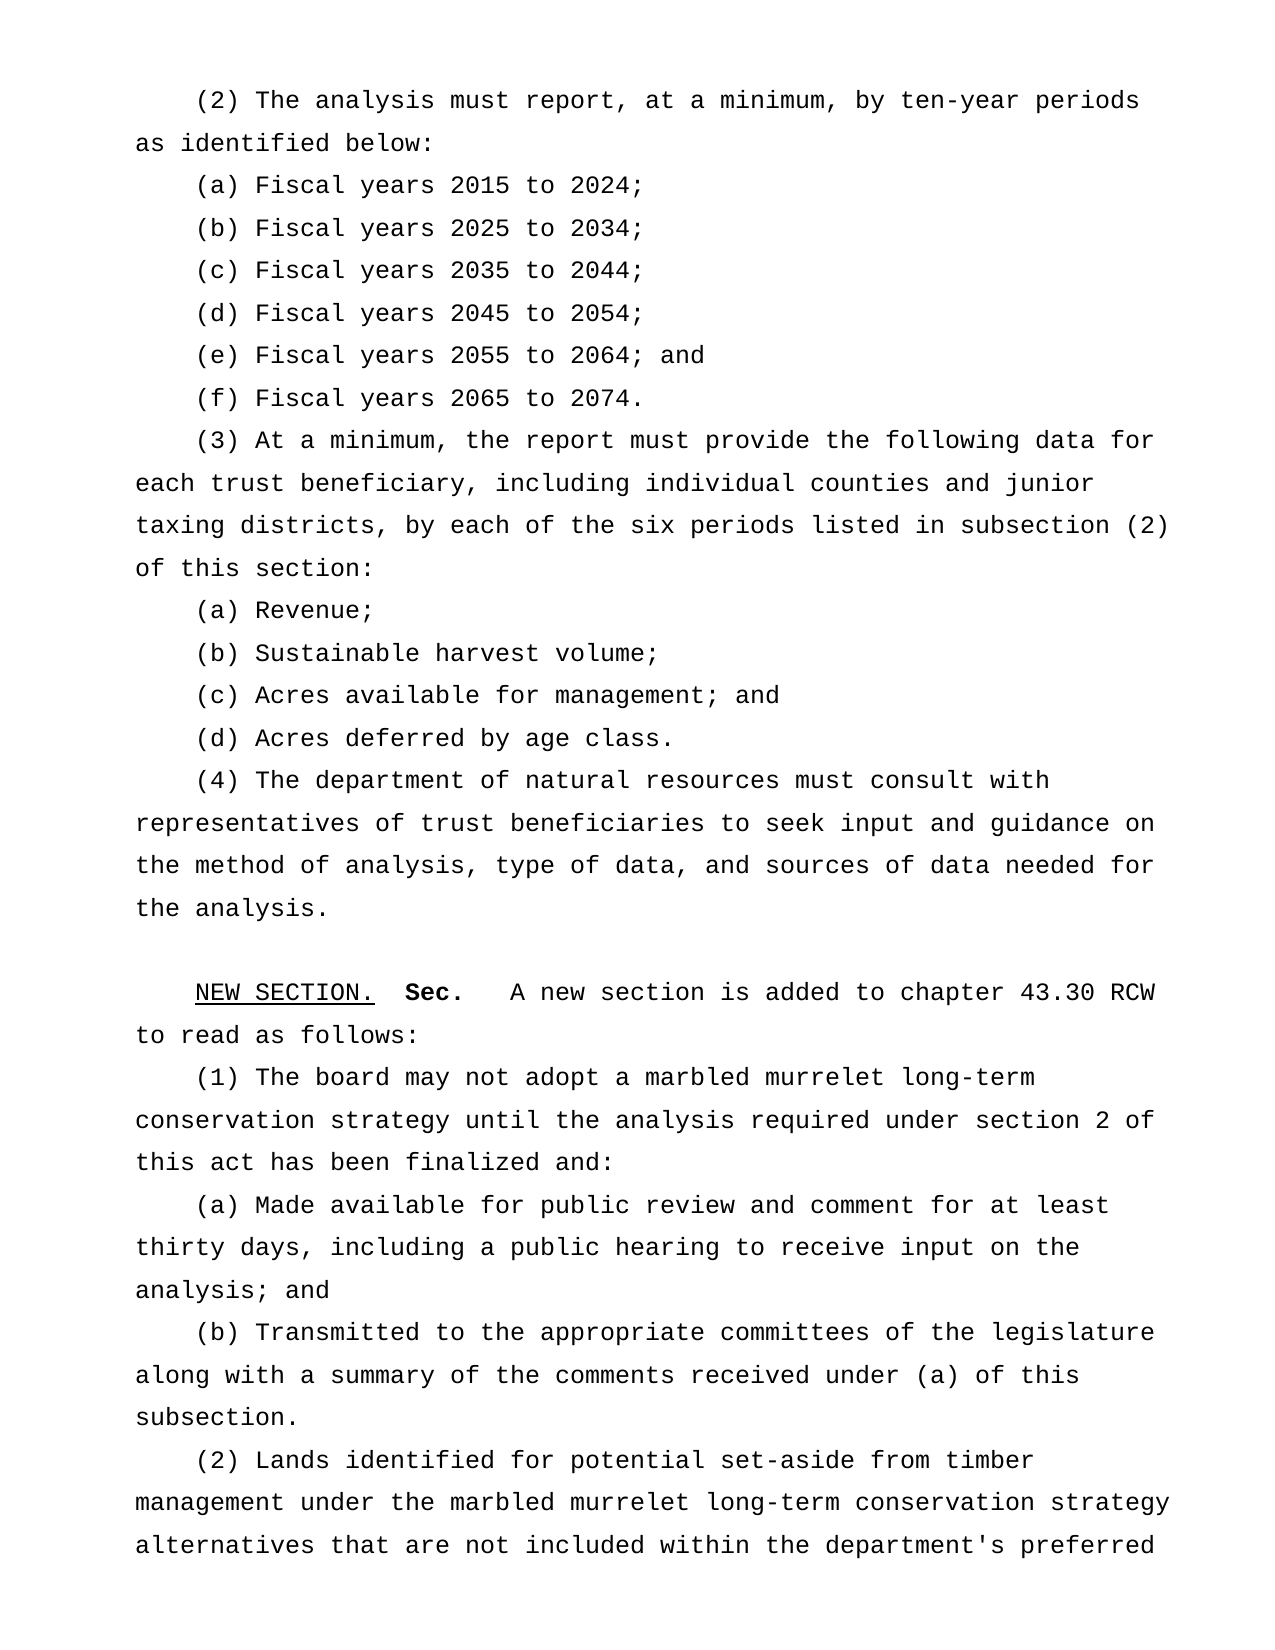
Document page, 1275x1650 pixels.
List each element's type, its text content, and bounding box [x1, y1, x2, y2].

text NEW SECTION. Sec. A new section is added to chapter 43.30 RCW to read as follows: [135, 967, 1170, 1052]
text (a) Made available for public review and comment for at least thirty days, including a public hearing to receive input on the analysis; and [135, 1179, 1170, 1307]
text (d) Acres deferred by age class. [135, 712, 1170, 755]
text (b) Sustainable harvest volume; [135, 627, 1170, 670]
text (a) Revenue; [135, 585, 1170, 627]
text (2) The analysis must report, at a minimum, by ten-year periods as identified below: [135, 75, 1170, 160]
text (4) The department of natural resources must consult with representatives of trust beneficiaries to seek input and guidance on the method of analysis, type of data, and sources of data needed for the analysis. [135, 755, 1170, 925]
text (d) Fiscal years 2045 to 2054; [135, 287, 1170, 330]
text (f) Fiscal years 2065 to 2074. [135, 372, 1170, 415]
text (c) Fiscal years 2035 to 2044; [135, 245, 1170, 287]
text (c) Acres available for management; and [135, 670, 1170, 712]
text (b) Fiscal years 2025 to 2034; [135, 202, 1170, 245]
text (3) At a minimum, the report must provide the following data for each trust beneficiary, including individual counties and junior taxing districts, by each of the six periods listed in subsection (2) of this section: [135, 415, 1170, 585]
text (b) Transmitted to the appropriate committees of the legislature along with a summary of the comments received under (a) of this subsection. [135, 1307, 1170, 1434]
text (1) The board may not adopt a marbled murrelet long-term conservation strategy until the analysis required under section 2 of this act has been finalized and: [135, 1052, 1170, 1179]
text (e) Fiscal years 2055 to 2064; and [135, 330, 1170, 372]
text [135, 1434, 1170, 1562]
text (a) Fiscal years 2015 to 2024; [135, 160, 1170, 202]
